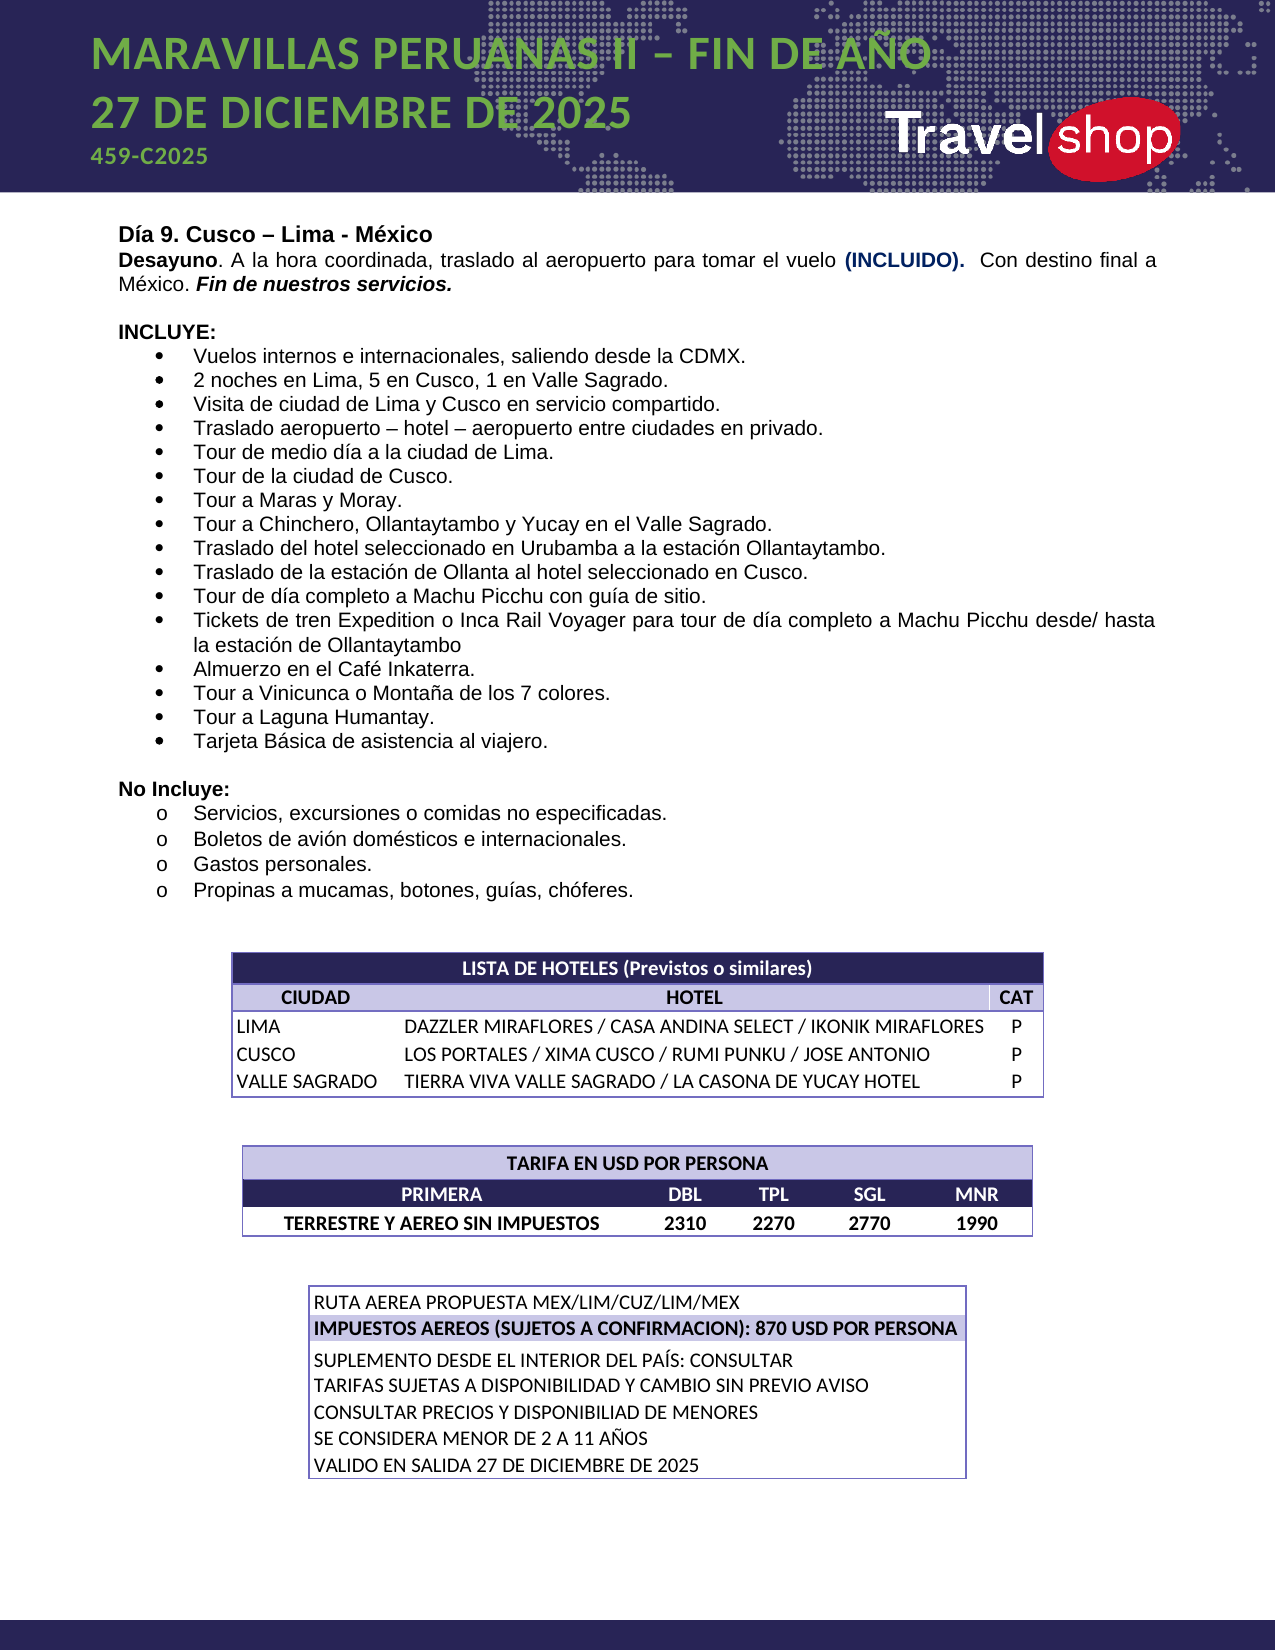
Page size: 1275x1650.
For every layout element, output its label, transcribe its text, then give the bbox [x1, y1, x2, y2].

table_cell SE CONSIDERA MENOR DE 2 A 11 AÑOS [310, 1424, 965, 1451]
text Día 9. Cusco – Lima - México [118, 221, 1157, 248]
list Propinas a mucamas, botones, guías, chóferes. [156, 878, 1157, 904]
table_cell CIUDAD [233, 985, 399, 1010]
list Traslado de la estación de Ollanta al hotel seleccionado en Cusco. [156, 560, 1157, 584]
table_cell IMPUESTOS AEREOS (SUJETOS A CONFIRMACION): 870 USD POR PERSONA [310, 1315, 965, 1341]
table_cell LOS PORTALES / XIMA CUSCO / RUMI PUNKU / JOSE ANTONIO [399, 1040, 989, 1066]
list Boletos de avión domésticos e internacionales. [156, 826, 1157, 852]
list Tour a Maras y Moray. [156, 488, 1157, 512]
table_cell VALLE SAGRADO [233, 1066, 399, 1096]
list Visita de ciudad de Lima y Cusco en servicio compartido. [156, 392, 1157, 416]
list Traslado aeropuerto – hotel – aeropuerto entre ciudades en privado. [156, 416, 1157, 440]
list Tour de día completo a Machu Picchu con guía de sitio. [156, 584, 1157, 608]
table_header LISTA DE HOTELES (Previstos o similares) [233, 953, 1043, 983]
list Almuerzo en el Café Inkaterra. [156, 656, 1157, 680]
table_cell DAZZLER MIRAFLORES / CASA ANDINA SELECT / IKONIK MIRAFLORES [399, 1012, 989, 1040]
list Tour a Laguna Humantay. [156, 704, 1157, 728]
table_cell CAT [990, 985, 1043, 1010]
table_cell SGL [818, 1180, 921, 1207]
list Servicios, excursiones o comidas no especificadas. [156, 801, 1157, 826]
text INCLUYE: [118, 320, 1157, 344]
list Tour a Chinchero, Ollantaytambo y Yucay en el Valle Sagrado. [156, 512, 1157, 536]
table_cell HOTEL [399, 985, 989, 1010]
table_header RUTA AEREA PROPUESTA MEX/LIM/CUZ/LIM/MEX [310, 1287, 965, 1314]
table_cell 1990 [921, 1207, 1032, 1235]
list Tour a Vinicunca o Montaña de los 7 colores. [156, 680, 1157, 704]
table_cell VALIDO EN SALIDA 27 DE DICIEMBRE DE 2025 [310, 1451, 965, 1477]
list Tour de medio día a la ciudad de Lima. [156, 440, 1157, 464]
list Traslado del hotel seleccionado en Urubamba a la estación Ollantaytambo. [156, 536, 1157, 560]
picture [885, 97, 1181, 182]
table_header TARIFA EN USD POR PERSONA [243, 1147, 1032, 1179]
table_cell CUSCO [233, 1040, 399, 1066]
table_cell TIERRA VIVA VALLE SAGRADO / LA CASONA DE YUCAY HOTEL [399, 1066, 989, 1096]
table_cell MNR [921, 1180, 1032, 1207]
table_cell CONSULTAR PRECIOS Y DISPONIBILIAD DE MENORES [310, 1398, 965, 1424]
list 2 noches en Lima, 5 en Cusco, 1 en Valle Sagrado. [156, 368, 1157, 392]
text Desayuno. A la hora coordinada, traslado al aeropuerto para tomar el vuelo (INCLUIDO). Con destino final a México. Fin de nuestros servicios. [118, 248, 1157, 296]
table_cell PRIMERA [243, 1180, 641, 1207]
list Gastos personales. [156, 852, 1157, 878]
list Tour de la ciudad de Cusco. [156, 464, 1157, 488]
table_cell LIMA [233, 1012, 399, 1040]
table_cell 2270 [729, 1207, 818, 1235]
table_cell TARIFAS SUJETAS A DISPONIBILIDAD Y CAMBIO SIN PREVIO AVISO [310, 1373, 965, 1398]
table_cell P [990, 1040, 1043, 1066]
table_cell SUPLEMENTO DESDE EL INTERIOR DEL PAÍS: CONSULTAR [310, 1341, 965, 1372]
text No Incluye: [118, 777, 1157, 801]
table_cell 2770 [818, 1207, 921, 1235]
table_cell DBL [641, 1180, 729, 1207]
table_cell TPL [729, 1180, 818, 1207]
table_cell 2310 [641, 1207, 729, 1235]
table_cell P [990, 1012, 1043, 1040]
list Tickets de tren Expedition o Inca Rail Voyager para tour de día completo a Machu Picchu desde/ hasta la estación de Ollantaytambo [156, 608, 1157, 656]
table_cell TERRESTRE Y AEREO SIN IMPUESTOS [243, 1207, 641, 1235]
list Vuelos internos e internacionales, saliendo desde la CDMX. [156, 344, 1157, 368]
table_cell P [990, 1066, 1043, 1096]
list Tarjeta Básica de asistencia al viajero. [156, 728, 1157, 753]
